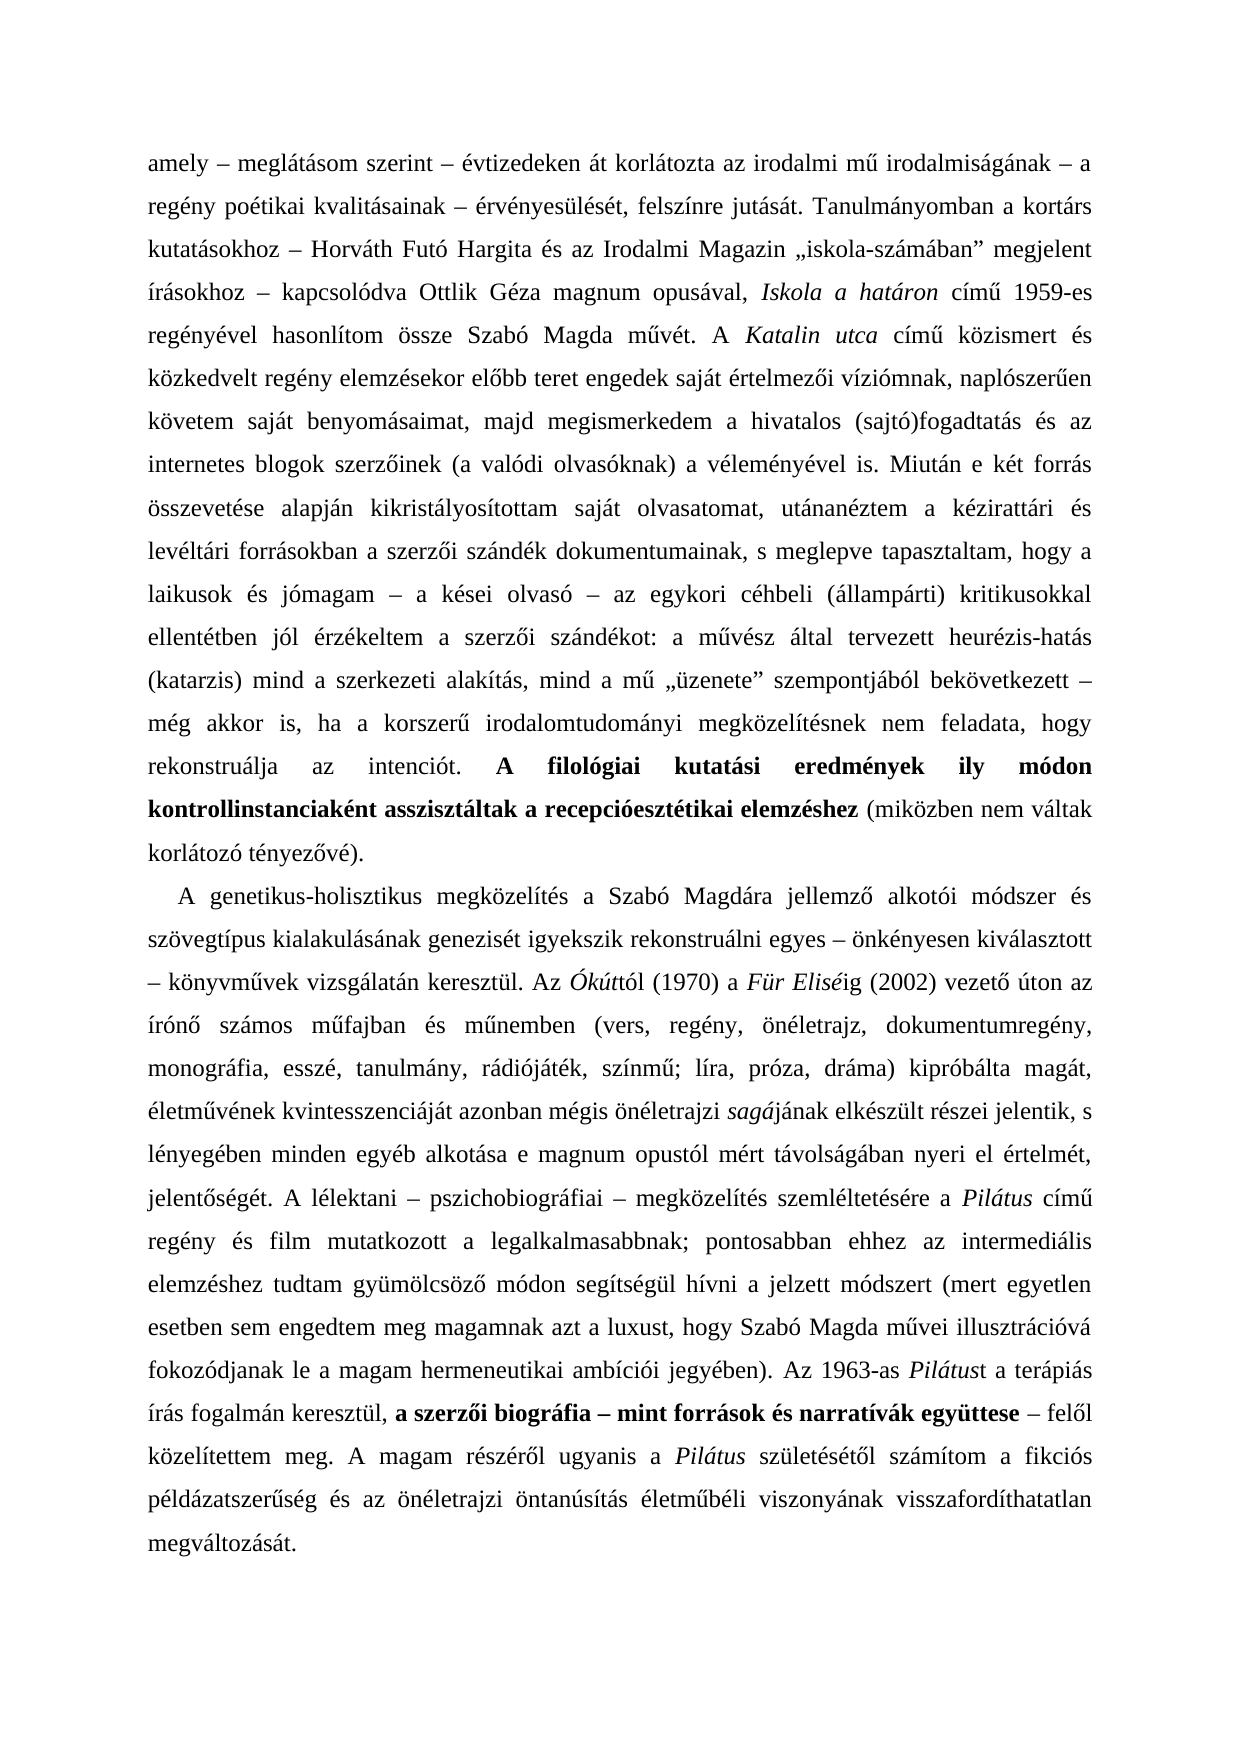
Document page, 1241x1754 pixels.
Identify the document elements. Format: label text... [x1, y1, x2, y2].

text A genetikus-holisztikus megközelítés a Szabó Magdára jellemző alkotói módszer és szövegtípus kialakulásának genezisét igyekszik rekonstruálni egyes – önkényesen kiválasztott – könyvművek vizsgálatán keresztül. Az Ókúttól (1970) a Für Eliséig (2002) vezető úton az írónő számos műfajban és műnemben (vers, regény, önéletrajz, dokumentumregény, monográfia, esszé, tanulmány, rádiójáték, színmű; líra, próza, dráma) kipróbálta magát, életművének kvintesszenciáját azonban mégis önéletrajzi sagájának elkészült részei jelentik, s lényegében minden egyéb alkotása e magnum opustól mért távolságában nyeri el értelmét, jelentőségét. A lélektani – pszichobiográfiai – megközelítés szemléltetésére a Pilátus című regény és film mutatkozott a legalkalmasabbnak; pontosabban ehhez az intermediális elemzéshez tudtam gyümölcsöző módon segítségül hívni a jelzett módszert (mert egyetlen esetben sem engedtem meg magamnak azt a luxust, hogy Szabó Magda művei illusztrációvá fokozódjanak le a magam hermeneutikai ambíciói jegyében). Az 1963-as Pilátust a terápiás írás fogalmán keresztül, a szerzői biográfia – mint források és narratívák együttese – felől közelítettem meg. A magam részéről ugyanis a Pilátus születésétől számítom a fikciós példázatszerűség és az önéletrajzi öntanúsítás életműbéli viszonyának visszafordíthatatlan megváltozását. [148, 881, 1093, 1556]
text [148, 148, 1093, 866]
